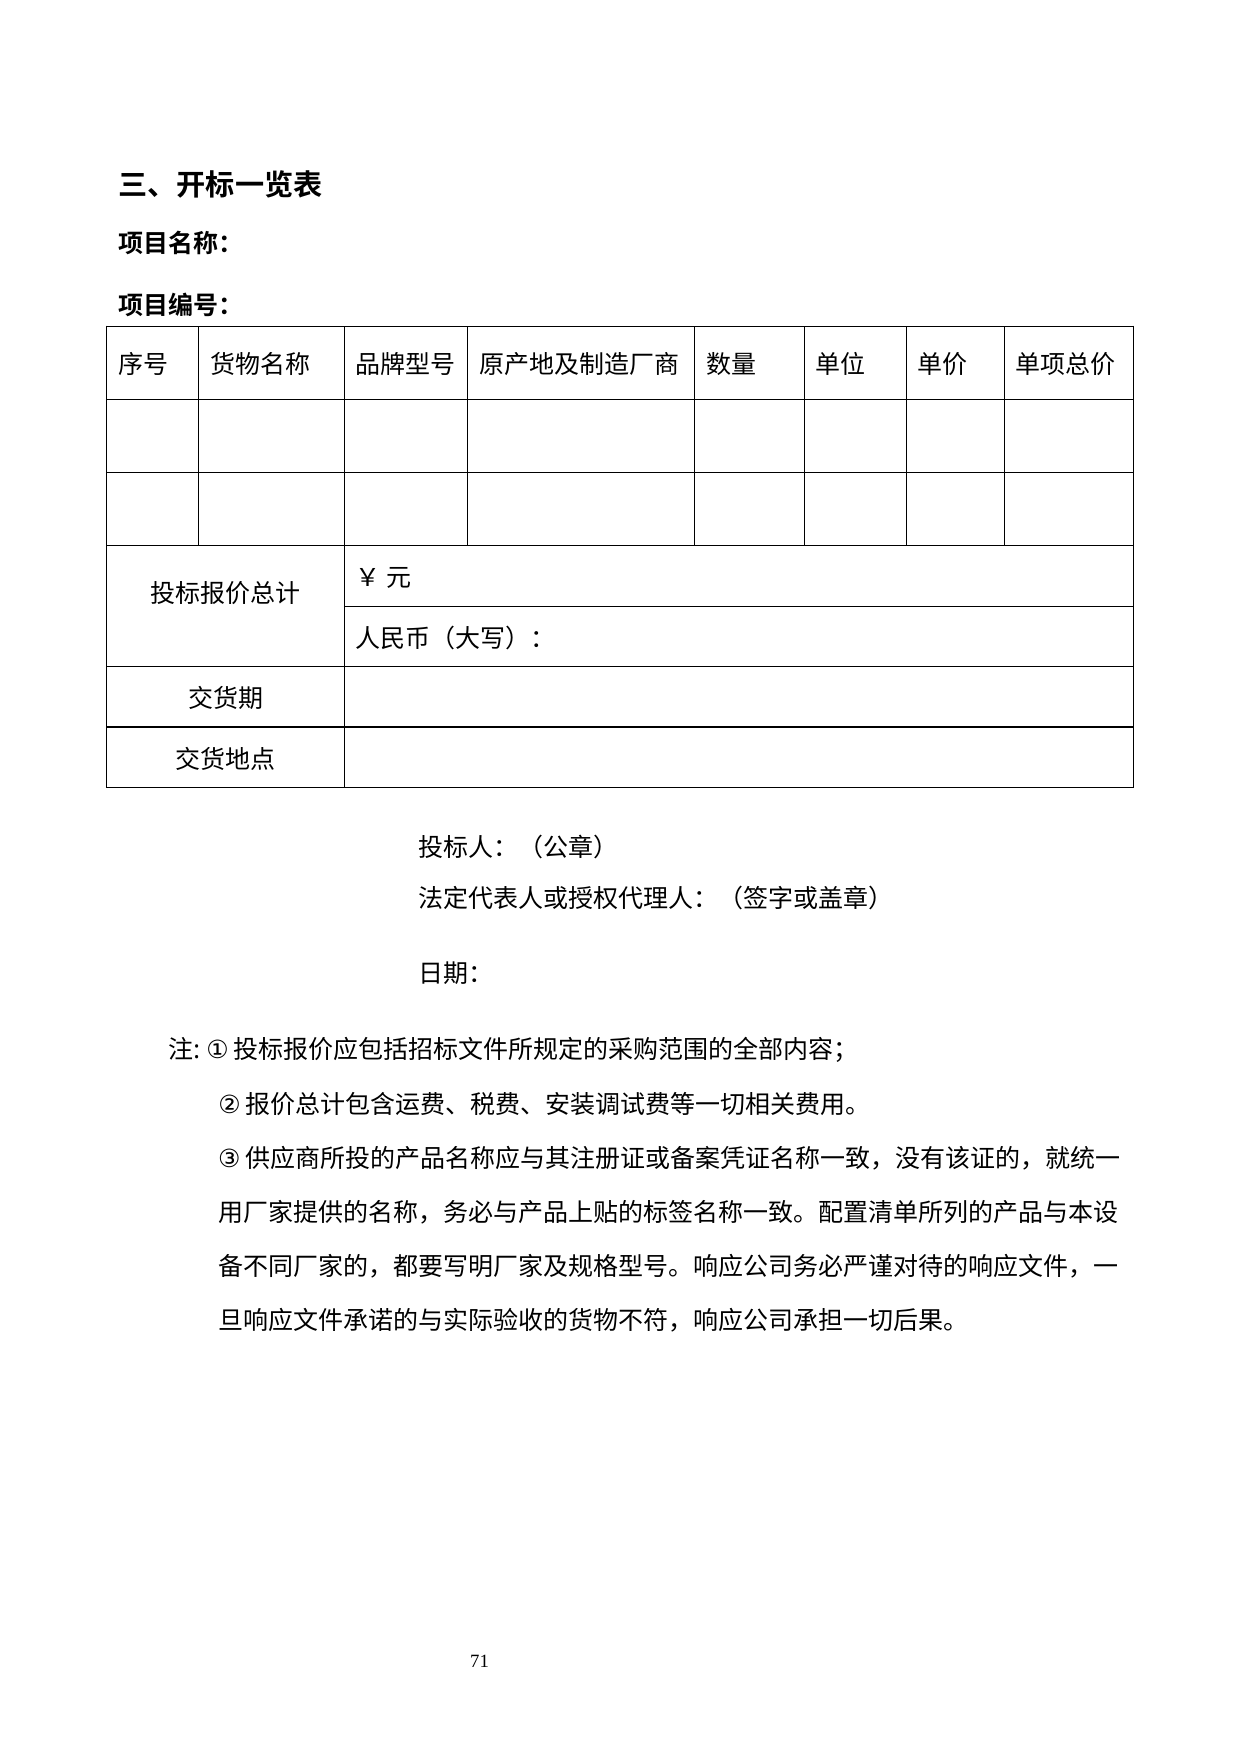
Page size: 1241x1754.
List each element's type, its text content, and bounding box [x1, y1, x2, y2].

table_cell [345, 667, 1133, 726]
table_cell 交货地点 [107, 728, 344, 787]
table_cell [199, 473, 344, 545]
table_cell [107, 400, 198, 472]
table_cell 交货期 [107, 667, 344, 726]
text 注: ①投标报价应包括招标文件所规定的采购范围的全部内容； [118, 1016, 1122, 1070]
text 日期： [118, 941, 1122, 1001]
text 项目编号： [118, 271, 1122, 326]
text 项目名称： [118, 212, 1122, 271]
table_header 序号 [107, 327, 198, 399]
table_cell [107, 473, 198, 545]
table_cell [1005, 400, 1133, 472]
table_cell [468, 400, 694, 472]
text 三、开标一览表 [118, 153, 1122, 212]
text ②报价总计包含运费、税费、安装调试费等一切相关费用。 [118, 1070, 1122, 1124]
table_cell [345, 400, 467, 472]
table_cell [805, 473, 906, 545]
table_header 原产地及制造厂商 [468, 327, 694, 399]
table_cell [199, 400, 344, 472]
table_cell [468, 473, 694, 545]
table_header 单项总价 [1005, 327, 1133, 399]
text 投标人：（公章） [118, 813, 1122, 867]
table_cell [907, 400, 1004, 472]
table_cell [695, 400, 804, 472]
table_cell [695, 473, 804, 545]
table_cell 人民币（大写）： [345, 607, 1133, 666]
table_cell [345, 728, 1133, 787]
table_header 单价 [907, 327, 1004, 399]
table_cell ￥ 元 [345, 546, 1133, 606]
table_header 数量 [695, 327, 804, 399]
text 法定代表人或授权代理人：（签字或盖章） [118, 867, 1122, 927]
table_cell [805, 400, 906, 472]
table_cell [1005, 473, 1133, 545]
table_cell [345, 473, 467, 545]
table_cell [907, 473, 1004, 545]
table_cell 投标报价总计 [107, 546, 344, 666]
table_header 品牌型号 [345, 327, 467, 399]
text ③供应商所投的产品名称应与其注册证或备案凭证名称一致，没有该证的，就统一用厂家提供的名称，务必与产品上贴的标签名称一致。配置清单所列的产品与本设备不同厂家的，都要写明厂家及规格型号。响应公司务必严谨对待的响应文件，一旦响应文件承诺的与实际验收的货物不符，响应公司承担一切后果。 [218, 1124, 1122, 1341]
table_header 货物名称 [199, 327, 344, 399]
table_header 单位 [805, 327, 906, 399]
